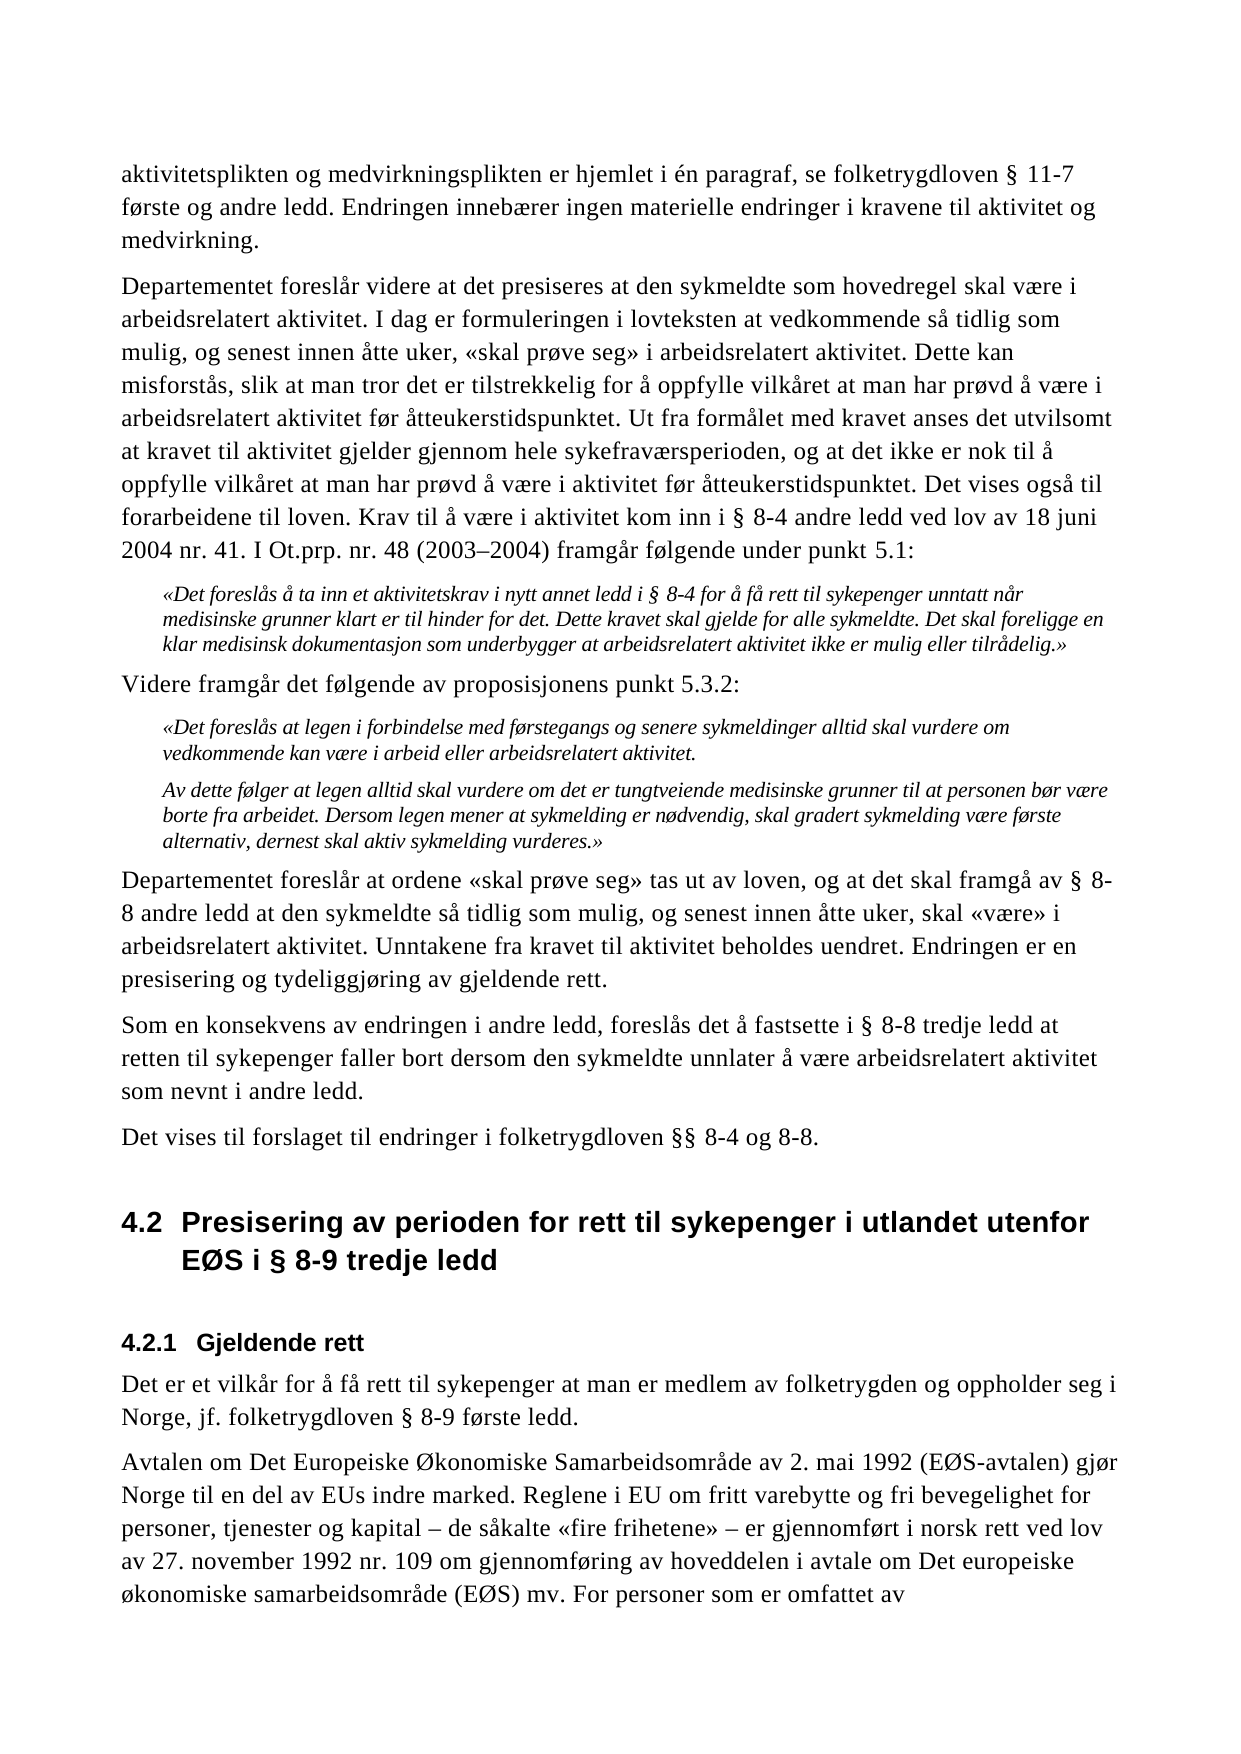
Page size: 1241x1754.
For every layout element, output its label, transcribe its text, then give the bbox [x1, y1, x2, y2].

subtitle Presisering av perioden for rett til sykepenger i utlandet utenfor EØS i § 8-9 tredje ledd [121, 1204, 1119, 1277]
text Som en konsekvens av endringen i andre ledd, foreslås det å fastsette i § 8-8 tredje ledd at retten til sykepenger faller bort dersom den sykmeldte unnlater å være arbeidsrelatert aktivitet som nevnt i andre ledd. [121, 1010, 1119, 1105]
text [121, 159, 1119, 254]
text «Det foreslås at legen i forbindelse med førstegangs og senere sykmeldinger alltid skal vurdere om vedkommende kan være i arbeid eller arbeidsrelatert aktivitet. [162, 714, 1119, 765]
text «Det foreslås å ta inn et aktivitetskrav i nytt annet ledd i § 8-4 for å få rett til sykepenger unntatt når medisinske grunner klart er til hinder for det. Dette kravet skal gjelde for alle sykmeldte. Det skal foreligge en klar medisinsk dokumentasjon som underbygger at arbeidsrelatert aktivitet ikke er mulig eller tilrådelig.» [162, 581, 1119, 656]
subtitle Gjeldende rett [121, 1327, 1119, 1356]
text Departementet foreslår videre at det presiseres at den sykmeldte som hovedregel skal være i arbeidsrelatert aktivitet. I dag er formuleringen i lovteksten at vedkommende så tidlig som mulig, og senest innen åtte uker, «skal prøve seg» i arbeidsrelatert aktivitet. Dette kan misforstås, slik at man tror det er tilstrekkelig for å oppfylle vilkåret at man har prøvd å være i arbeidsrelatert aktivitet før åtteukerstidspunktet. Ut fra formålet med kravet anses det utvilsomt at kravet til aktivitet gjelder gjennom hele sykefraværsperioden, og at det ikke er nok til å oppfylle vilkåret at man har prøvd å være i aktivitet før åtteukerstidspunktet. Det vises også til forarbeidene til loven. Krav til å være i aktivitet kom inn i § 8-4 andre ledd ved lov av 18 juni 2004 nr. 41. I Ot.prp. nr. 48 (2003–2004) framgår følgende under punkt 5.1: [121, 271, 1119, 564]
text Av dette følger at legen alltid skal vurdere om det er tungtveiende medisinske grunner til at personen bør være borte fra arbeidet. Dersom legen mener at sykmelding er nødvendig, skal gradert sykmelding være første alternativ, dernest skal aktiv sykmelding vurderes.» [162, 777, 1119, 853]
text Departementet foreslår at ordene «skal prøve seg» tas ut av loven, og at det skal framgå av § 8-8 andre ledd at den sykmeldte så tidlig som mulig, og senest innen åtte uker, skal «være» i arbeidsrelatert aktivitet. Unntakene fra kravet til aktivitet beholdes uendret. Endringen er en presisering og tydeliggjøring av gjeldende rett. [121, 865, 1119, 993]
text Videre framgår det følgende av proposisjonens punkt 5.3.2: [121, 669, 1119, 698]
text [121, 1447, 1119, 1608]
text Det vises til forslaget til endringer i folketrygdloven §§ 8-4 og 8-8. [121, 1122, 1119, 1150]
text Det er et vilkår for å få rett til sykepenger at man er medlem av folketrygden og oppholder seg i Norge, jf. folketrygdloven § 8-9 første ledd. [121, 1369, 1119, 1431]
